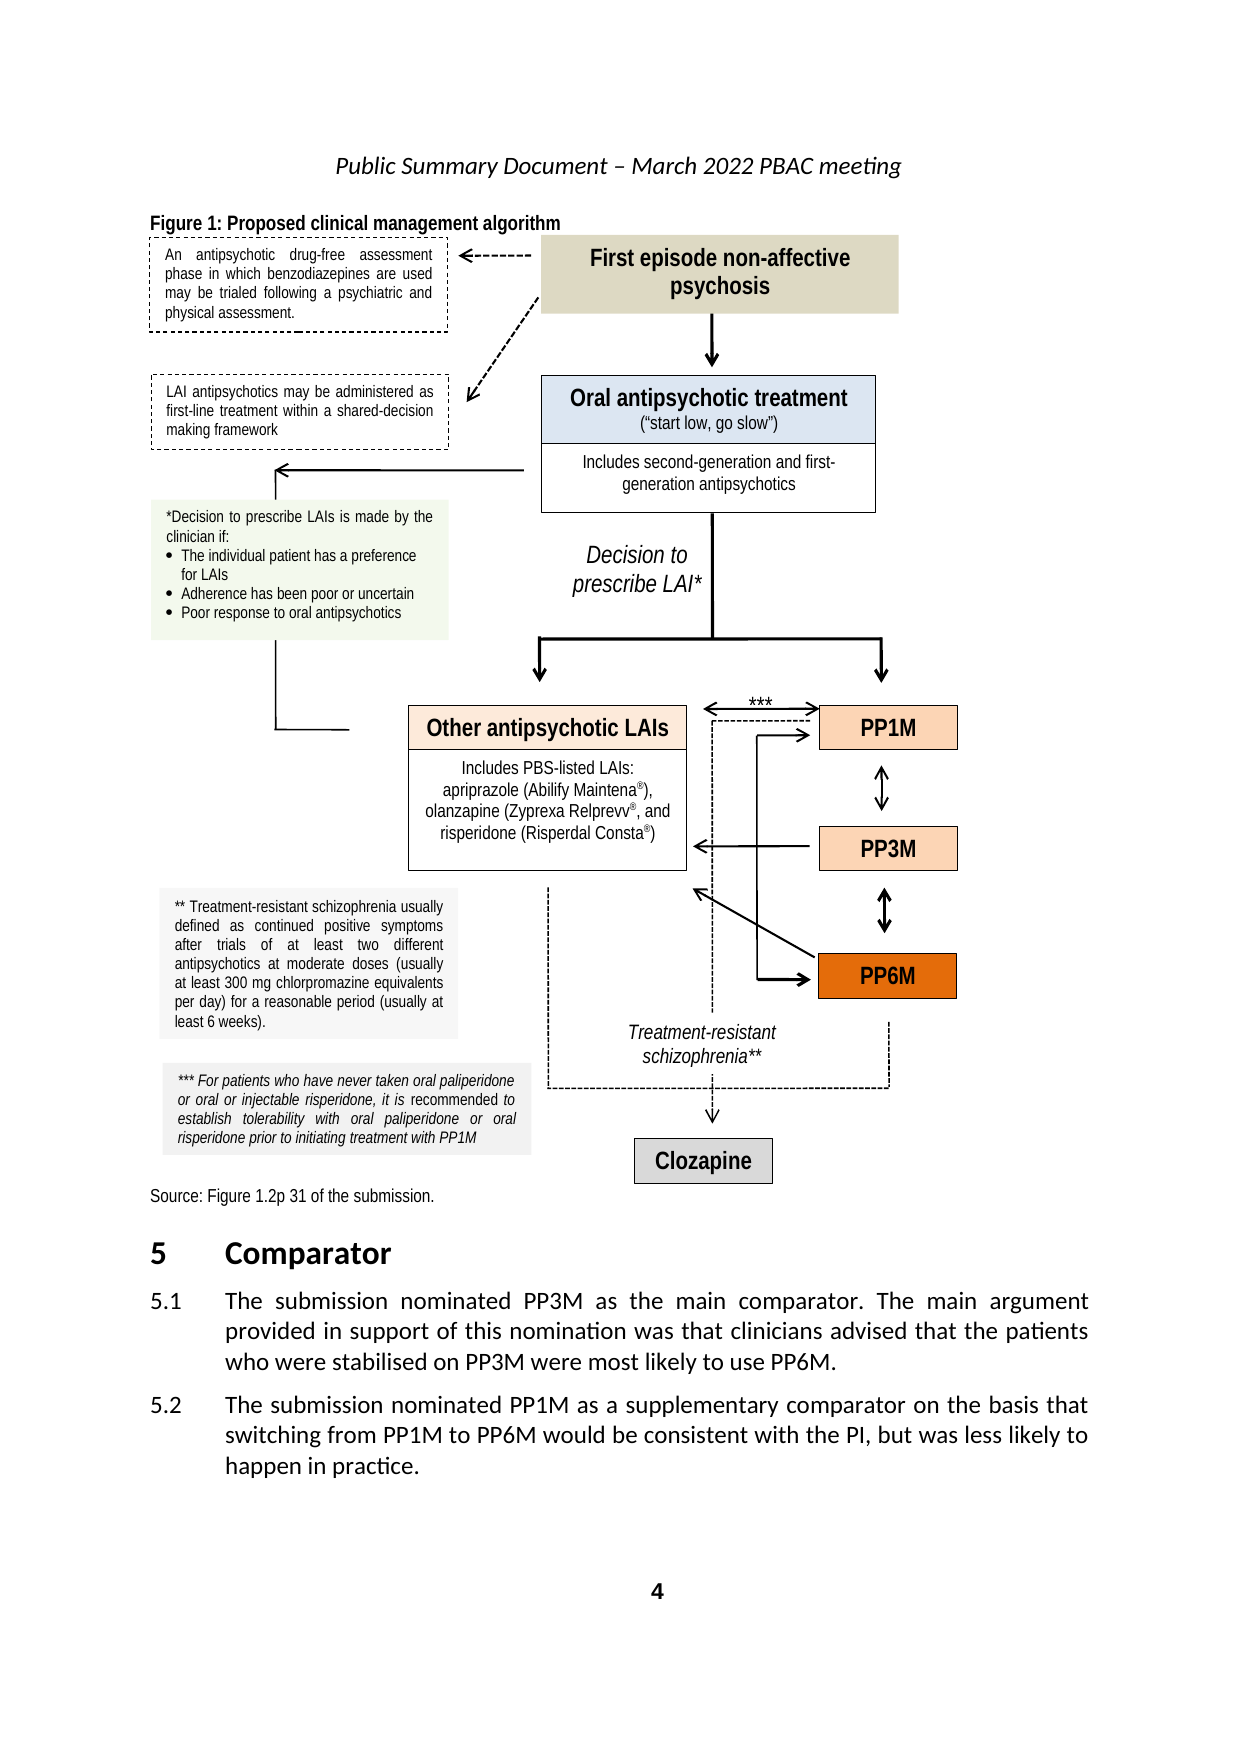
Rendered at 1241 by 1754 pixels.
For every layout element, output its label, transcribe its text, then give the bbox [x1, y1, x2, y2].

text The submission nominated PP3M as the main comparator. The main argument provided in support of this nomination was that clinicians advised that the patients who were stabilised on PP3M were most likely to use PP6M. [150, 1285, 1090, 1376]
text The submission nominated PP1M as a supplementary comparator on the basis that switching from PP1M to PP6M would be consistent with the PI, but was less likely to happen in practice. [150, 1389, 1090, 1481]
text Source: Figure 1.2p 31 of the submission. [150, 1185, 1090, 1207]
subtitle Comparator [150, 1232, 1090, 1272]
